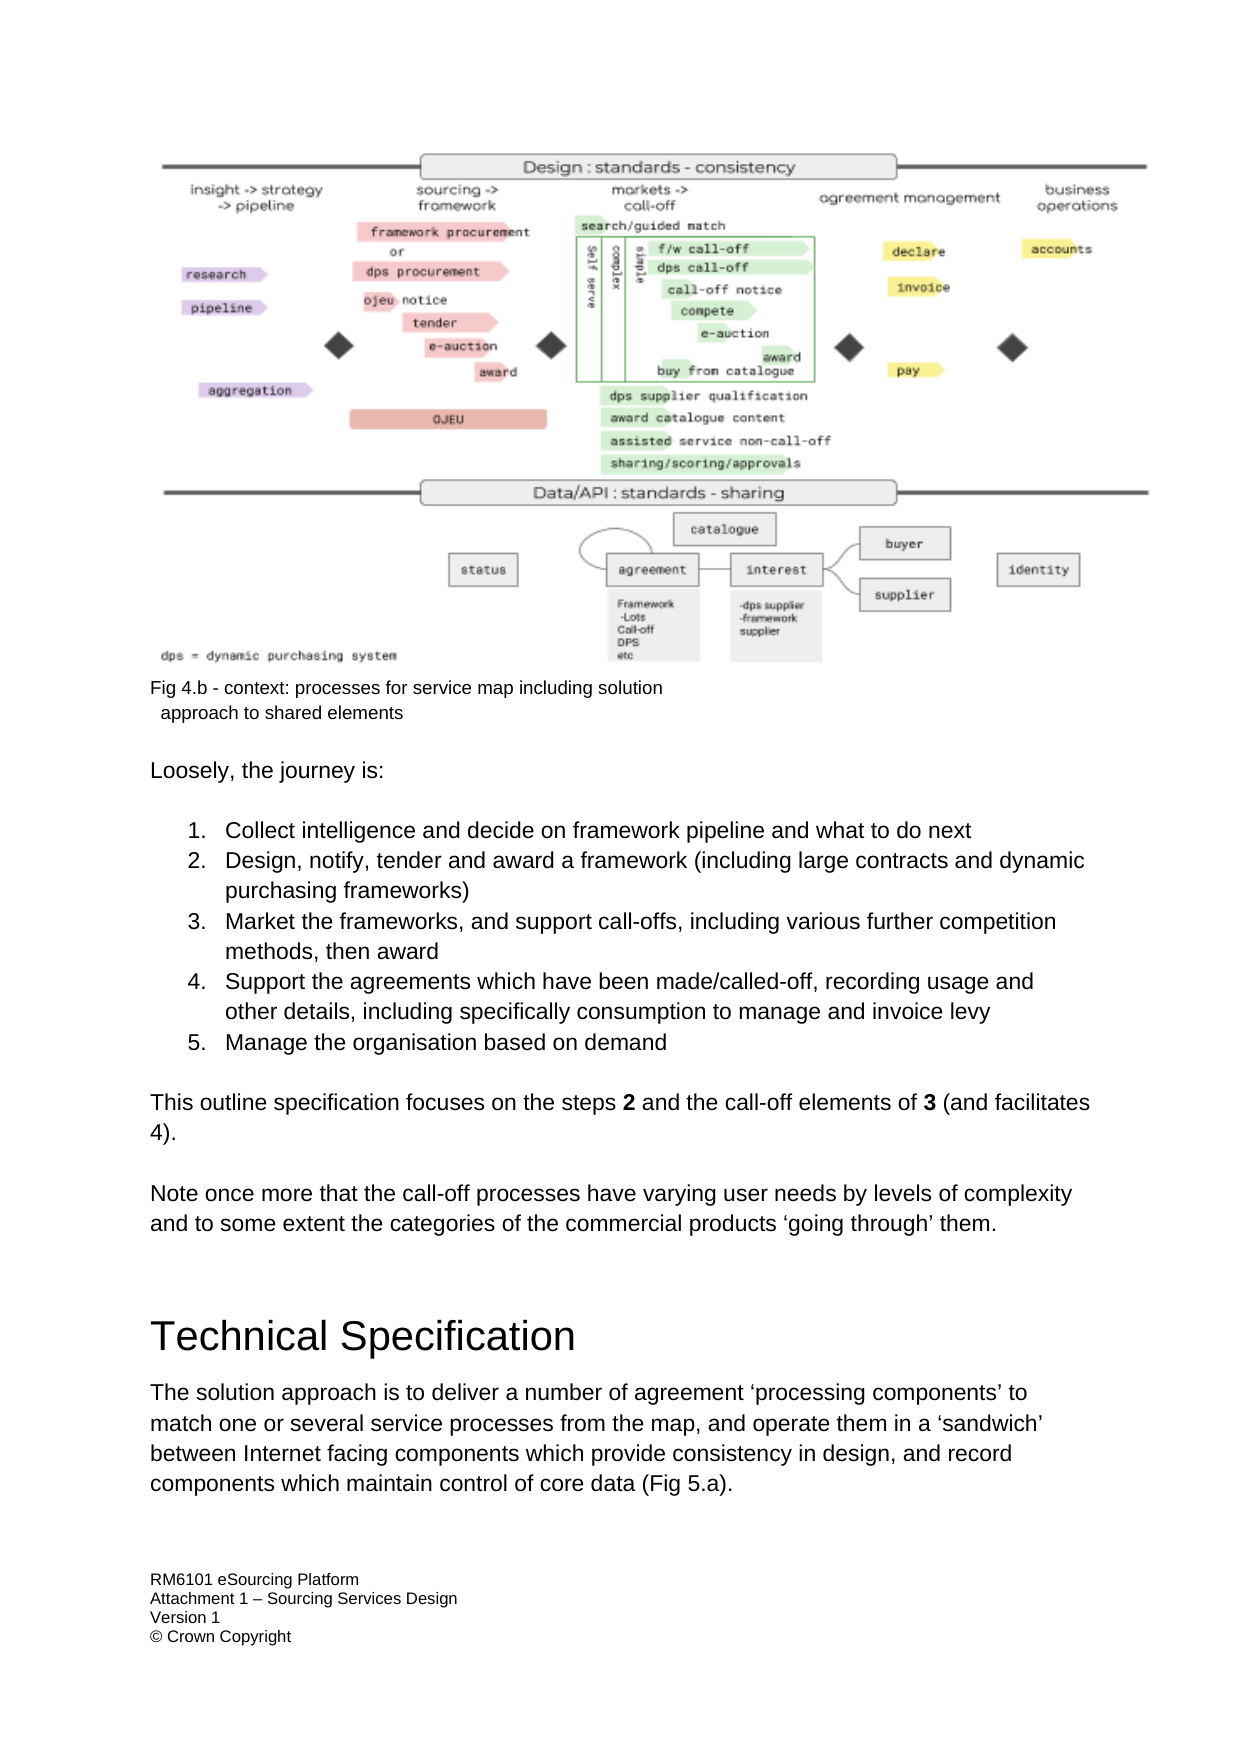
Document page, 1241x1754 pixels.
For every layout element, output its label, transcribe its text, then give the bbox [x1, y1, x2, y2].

text Note once more that the call-off processes have varying user needs by levels of complexity and to some extent the categories of the commercial products ‘going through’ them. [150, 1179, 1090, 1236]
text approach to shared elements [150, 702, 1090, 723]
list Collect intelligence and decide on framework pipeline and what to do next [187, 817, 1090, 843]
list Support the agreements which have been made/called-off, recording usage and other details, including specifically consumption to manage and invoice levy [187, 968, 1090, 1024]
text Loosely, the journey is: [150, 757, 1090, 783]
text Fig 4.b - context: processes for service map including solution [150, 677, 1090, 698]
list Design, notify, tender and award a framework (including large contracts and dynamic purchasing frameworks) [187, 847, 1090, 904]
text The solution approach is to deliver a number of agreement ‘processing components’ to match one or several service processes from the map, and operate them in a ‘sandwich’ between Internet facing components which provide consistency in design, and record components which maintain control of core data (Fig 5.a). [150, 1379, 1090, 1496]
picture [150, 150, 1163, 673]
subtitle Technical Specification [150, 1312, 1090, 1360]
list Market the frameworks, and support call-offs, including various further competition methods, then award [187, 908, 1090, 964]
list Manage the organisation based on demand [187, 1028, 1090, 1055]
text This outline specification focuses on the steps 2 and the call-off elements of 3 (and facilitates 4). [150, 1089, 1090, 1145]
